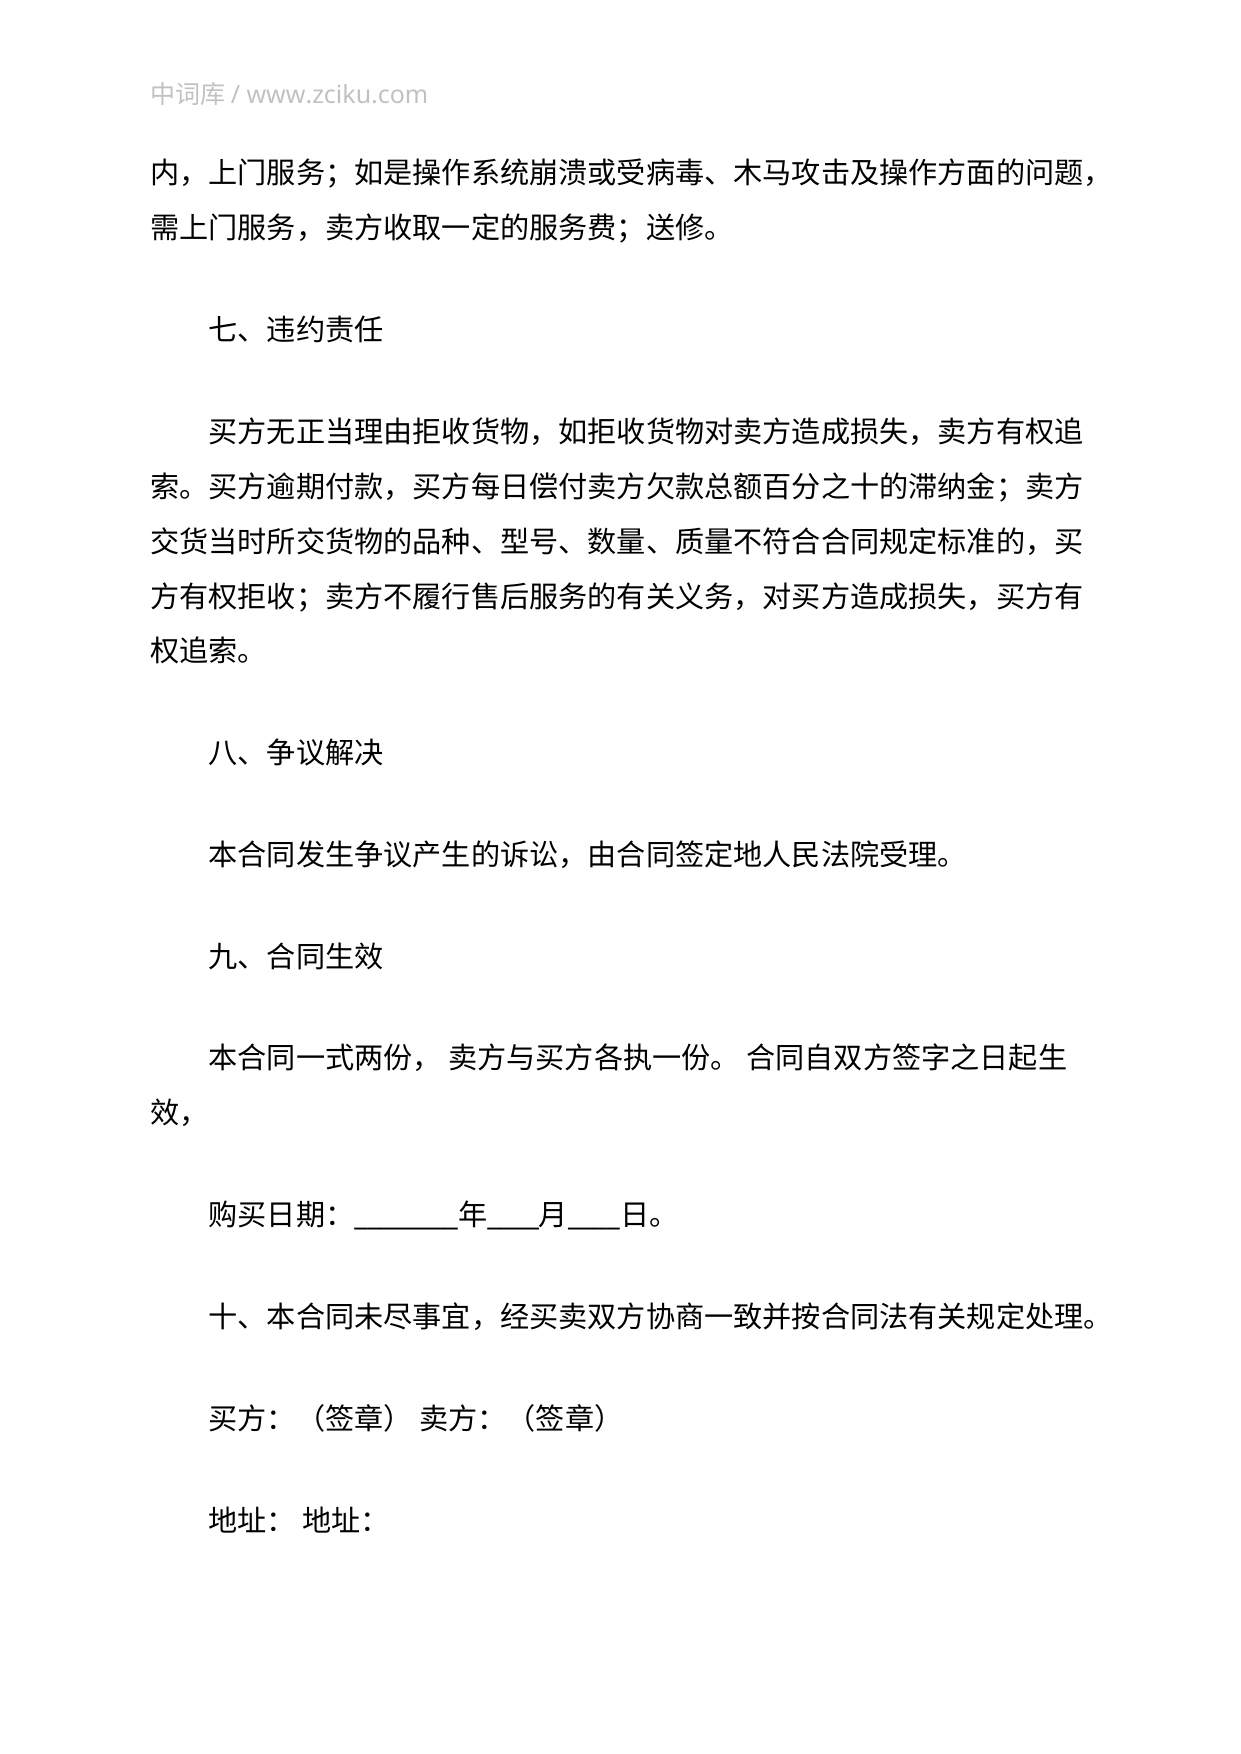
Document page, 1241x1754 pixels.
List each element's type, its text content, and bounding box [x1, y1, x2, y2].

text 买方无正当理由拒收货物，如拒收货物对卖方造成损失，卖方有权追索。买方逾期付款，买方每日偿付卖方欠款总额百分之十的滞纳金；卖方交货当时所交货物的品种、型号、数量、质量不符合合同规定标准的，买方有权拒收；卖方不履行售后服务的有关义务，对买方造成损失，买方有权追索。 [150, 408, 1090, 670]
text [150, 150, 1090, 247]
text 九、合同生效 [150, 933, 1090, 976]
text 十、本合同未尽事宜，经买卖双方协商一致并按合同法有关规定处理。 [150, 1294, 1090, 1336]
text 买方：（签章） 卖方：（签章） [150, 1396, 1090, 1438]
text 购买日期：________年____月____日。 [150, 1192, 1090, 1234]
text 地址： 地址： [150, 1497, 1090, 1539]
text 八、争议解决 [150, 730, 1090, 772]
text 本合同发生争议产生的诉讼，由合同签定地人民法院受理。 [150, 832, 1090, 874]
text 七、违约责任 [150, 307, 1090, 349]
text 本合同一式两份， 卖方与买方各执一份。 合同自双方签字之日起生效， [150, 1035, 1090, 1132]
